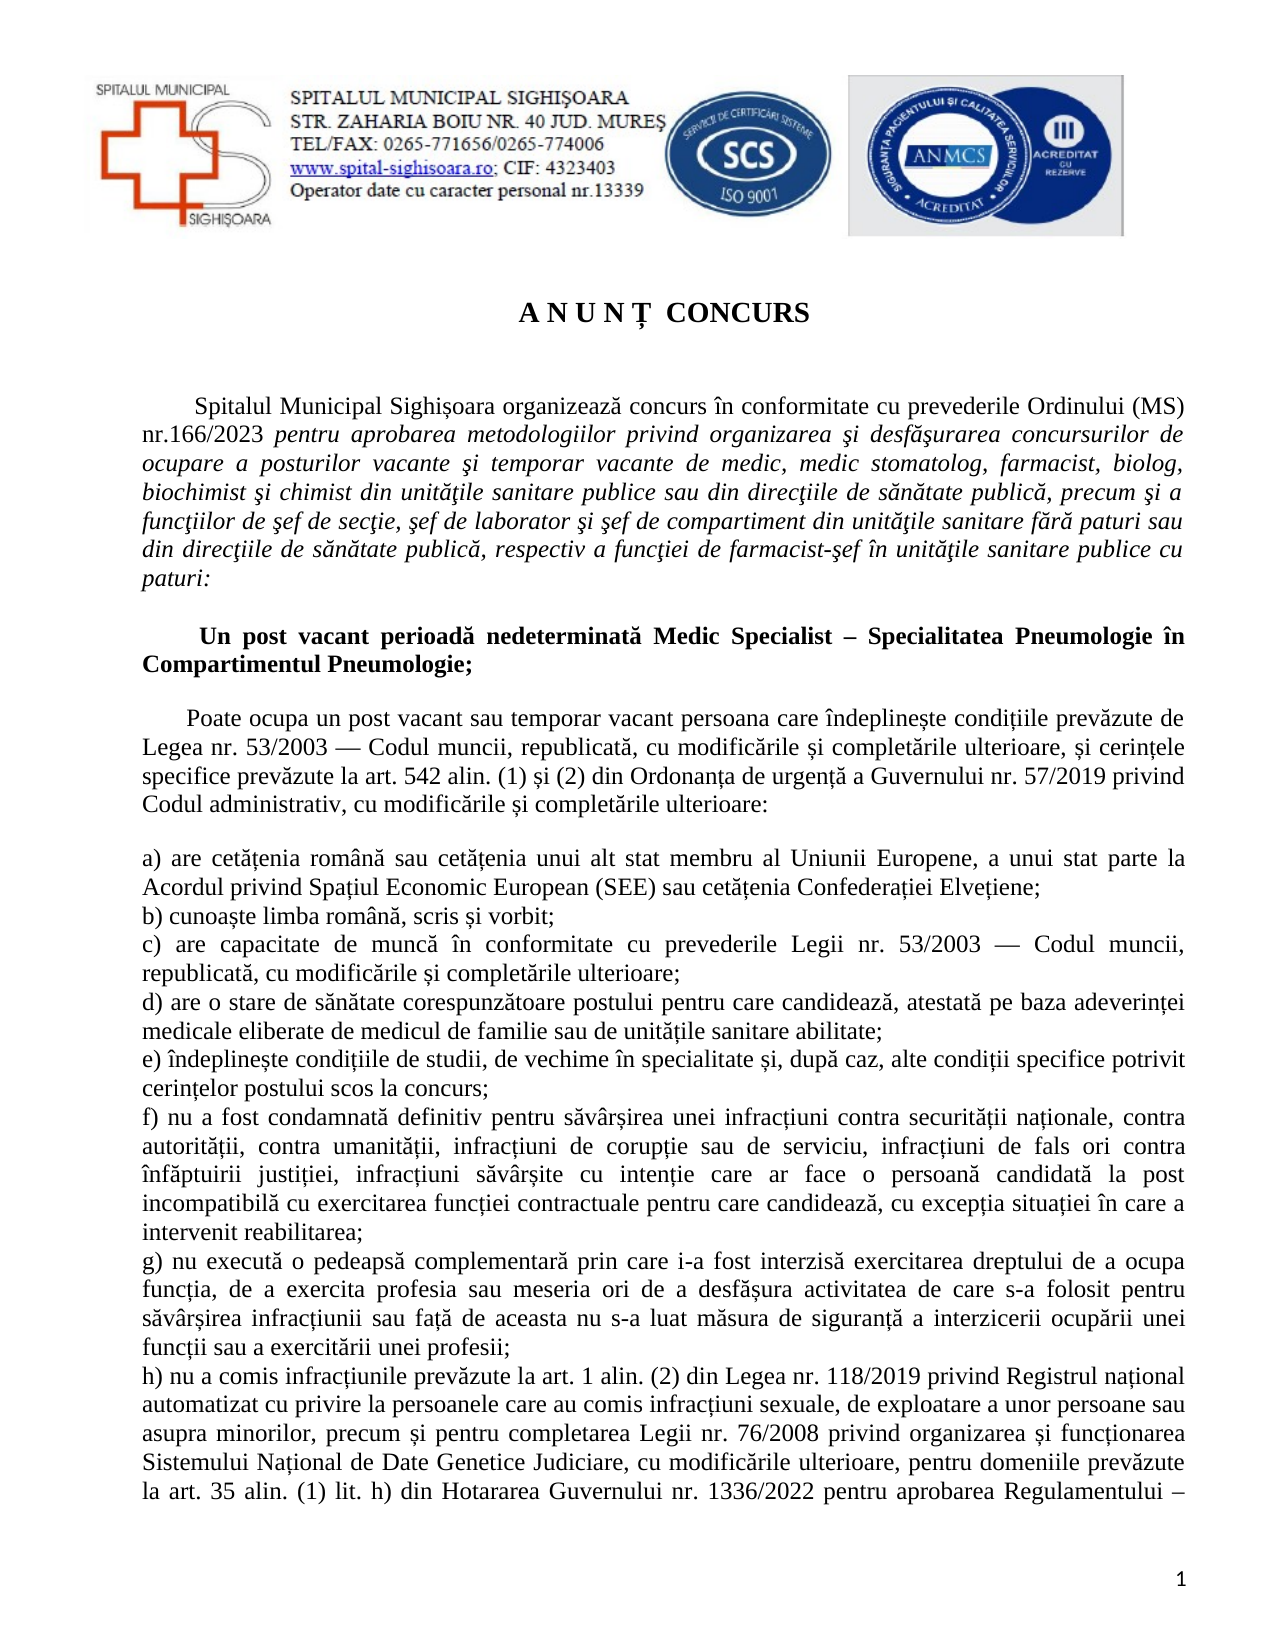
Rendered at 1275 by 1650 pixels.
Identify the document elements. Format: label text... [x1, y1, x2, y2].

text b) cunoaște limba română, scris și vorbit; [142, 901, 1186, 929]
text c) are capacitate de muncă în conformitate cu prevederile Legii nr. 53/2003 — Codul muncii, republicată, cu modificările și completările ulterioare; [142, 929, 1186, 987]
text Spitalul Municipal Sighișoara organizează concurs în conformitate cu prevederile Ordinului (MS) nr.166/2023 pentru aprobarea metodologiilor privind organizarea şi desfăşurarea concursurilor de ocupare a posturilor vacante şi temporar vacante de medic, medic stomatolog, farmacist, biolog, biochimist şi chimist din unităţile sanitare publice sau din direcţiile de sănătate publică, precum şi a funcţiilor de şef de secţie, şef de laborator şi şef de compartiment din unităţile sanitare fără paturi sau din direcţiile de sănătate publică, respectiv a funcţiei de farmacist-şef în unităţile sanitare publice cu paturi: [142, 391, 1186, 592]
text g) nu execută o pedeapsă complementară prin care i-a fost interzisă exercitarea dreptului de a ocupa funcția, de a exercita profesia sau meseria ori de a desfășura activitatea de care s-a folosit pentru săvârșirea infracțiunii sau față de aceasta nu s-a luat măsura de siguranță a interzicerii ocupării unei funcții sau a exercitării unei profesii; [142, 1246, 1186, 1361]
text f) nu a fost condamnată definitiv pentru săvârșirea unei infracțiuni contra securității naționale, contra autorității, contra umanității, infracțiuni de corupție sau de serviciu, infracțiuni de fals ori contra înfăptuirii justiției, infracțiuni săvârșite cu intenție care ar face o persoană candidată la post incompatibilă cu exercitarea funcției contractuale pentru care candidează, cu excepția situației în care a intervenit reabilitarea; [142, 1102, 1186, 1246]
text Un post vacant perioadă nedeterminată Medic Specialist – Specialitatea Pneumologie în Compartimentul Pneumologie; [142, 621, 1186, 678]
text Poate ocupa un post vacant sau temporar vacant persoana care îndeplinește condițiile prevăzute de Legea nr. 53/2003 — Codul muncii, republicată, cu modificările și completările ulterioare, și cerințele specifice prevăzute la art. 542 alin. (1) și (2) din Ordonanța de urgență a Guvernului nr. 57/2019 privind Codul administrativ, cu modificările și completările ulterioare: [142, 703, 1186, 818]
text A N U N Ț CONCURS [142, 295, 1186, 328]
text d) are o stare de sănătate corespunzătoare postului pentru care candidează, atestată pe baza adeverinței medicale eliberate de medicul de familie sau de unitățile sanitare abilitate; [142, 987, 1186, 1044]
picture [82, 75, 1128, 239]
text e) îndeplinește condițiile de studii, de vechime în specialitate și, după caz, alte condiții specifice potrivit cerințelor postului scos la concurs; [142, 1044, 1186, 1102]
text a) are cetățenia română sau cetățenia unui alt stat membru al Uniunii Europene, a unui stat parte la Acordul privind Spațiul Economic European (SEE) sau cetățenia Confederației Elvețiene; [142, 843, 1186, 901]
